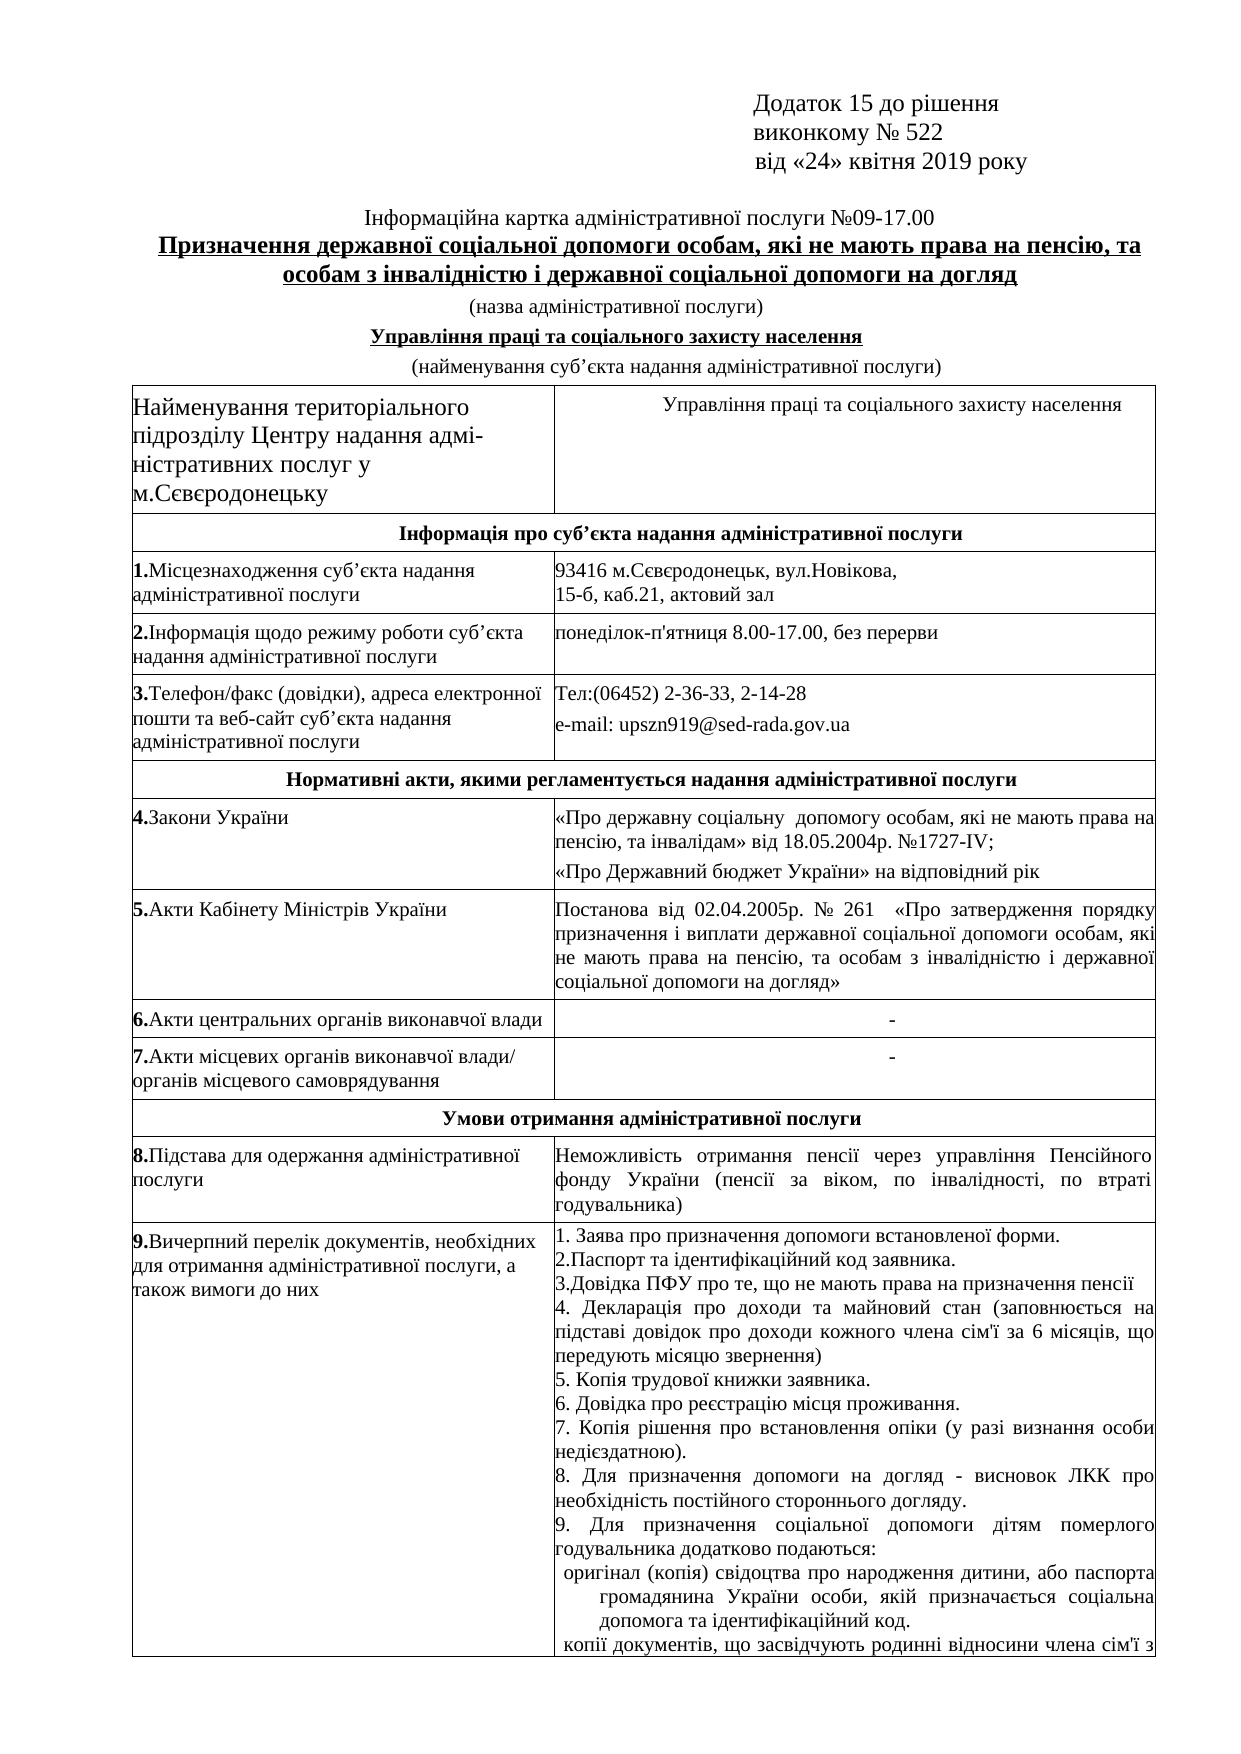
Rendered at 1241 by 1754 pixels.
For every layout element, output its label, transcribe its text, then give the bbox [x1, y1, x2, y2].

table_cell 7.Акти місцевих органів виконавчої влади/ органів місцевого самоврядування [133, 1038, 554, 1098]
table_cell «Про державну соціальну допомогу особам, які не мають права на пенсію, та інвалідам» від 18.05.2004р. №1727-ІV; «Про Державний бюджет України» на відповідний рік [555, 799, 1155, 889]
table_header (назва адміністративної послуги) Управління праці та соціального захисту населення (найменування суб’єкта надання адміністративної послуги) [132, 288, 1147, 384]
text Інформаційна картка адміністративної послуги №09-17.00 [148, 203, 1152, 230]
text Додаток 15 до рішення [753, 88, 1152, 117]
text Призначення державної соціальної допомоги особам, які не мають права на пенсію, та особам з інвалідністю і державної соціальної допомоги на догляд [148, 230, 1152, 287]
table_cell понеділок-п'ятниця 8.00-17.00, без перерви [555, 614, 1155, 674]
table_cell Найменування територіального підрозділу Центру надання адмі-ністративних послуг у м.Сєвєродонецьку [133, 386, 554, 513]
table_cell 1.Місцезнаходження суб’єкта надання адміністративної послуги [133, 552, 554, 612]
table_cell 2.Інформація щодо режиму роботи суб’єкта надання адміністративної послуги [133, 614, 554, 674]
table_cell Управління праці та соціального захисту населення [555, 386, 1155, 513]
table_cell Нормативні акти, якими регламентується надання адміністративної послуги [133, 761, 1155, 797]
table_cell Інформація про суб’єкта надання адміністративної послуги [133, 514, 1155, 551]
table_cell 3.Телефон/факс (довідки), адреса електронної пошти та веб-сайт суб’єкта надання адміністративної послуги [133, 675, 554, 760]
table_header [1147, 288, 1153, 384]
table_cell - [555, 1000, 1155, 1037]
table_cell Умови отримання адміністративної послуги [133, 1100, 1155, 1136]
table_cell Неможливість отримання пенсії через управління Пенсійного фонду України (пенсії за віком, по інвалідності, по втраті годувальника) [555, 1137, 1155, 1222]
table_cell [133, 1223, 554, 1656]
table_cell 5.Акти Кабінету Міністрів України [133, 890, 554, 999]
table_cell 8.Підстава для одержання адміністративної послуги [133, 1137, 554, 1222]
table_cell 93416 м.Сєвєродонецьк, вул.Новікова, 15-б, каб.21, актовий зал [555, 552, 1155, 612]
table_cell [555, 1223, 1155, 1656]
table_cell 4.Закони України [133, 799, 554, 889]
text від «24» квітня 2019 року [148, 146, 1152, 175]
table_cell Тел:(06452) 2-36-33, 2-14-28 е-mail: upszn919@sed-rada.gov.ua [555, 675, 1155, 760]
text виконкому № 522 [753, 117, 1152, 146]
table_cell 6.Акти центральних органів виконавчої влади [133, 1000, 554, 1037]
table_cell Постанова від 02.04.2005р. № 261 «Про затвердження порядку призначення і виплати державної соціальної допомоги особам, які не мають права на пенсію, та особам з інвалідністю і державної соціальної допомоги на догляд» [555, 890, 1155, 999]
table_cell - [555, 1038, 1155, 1098]
